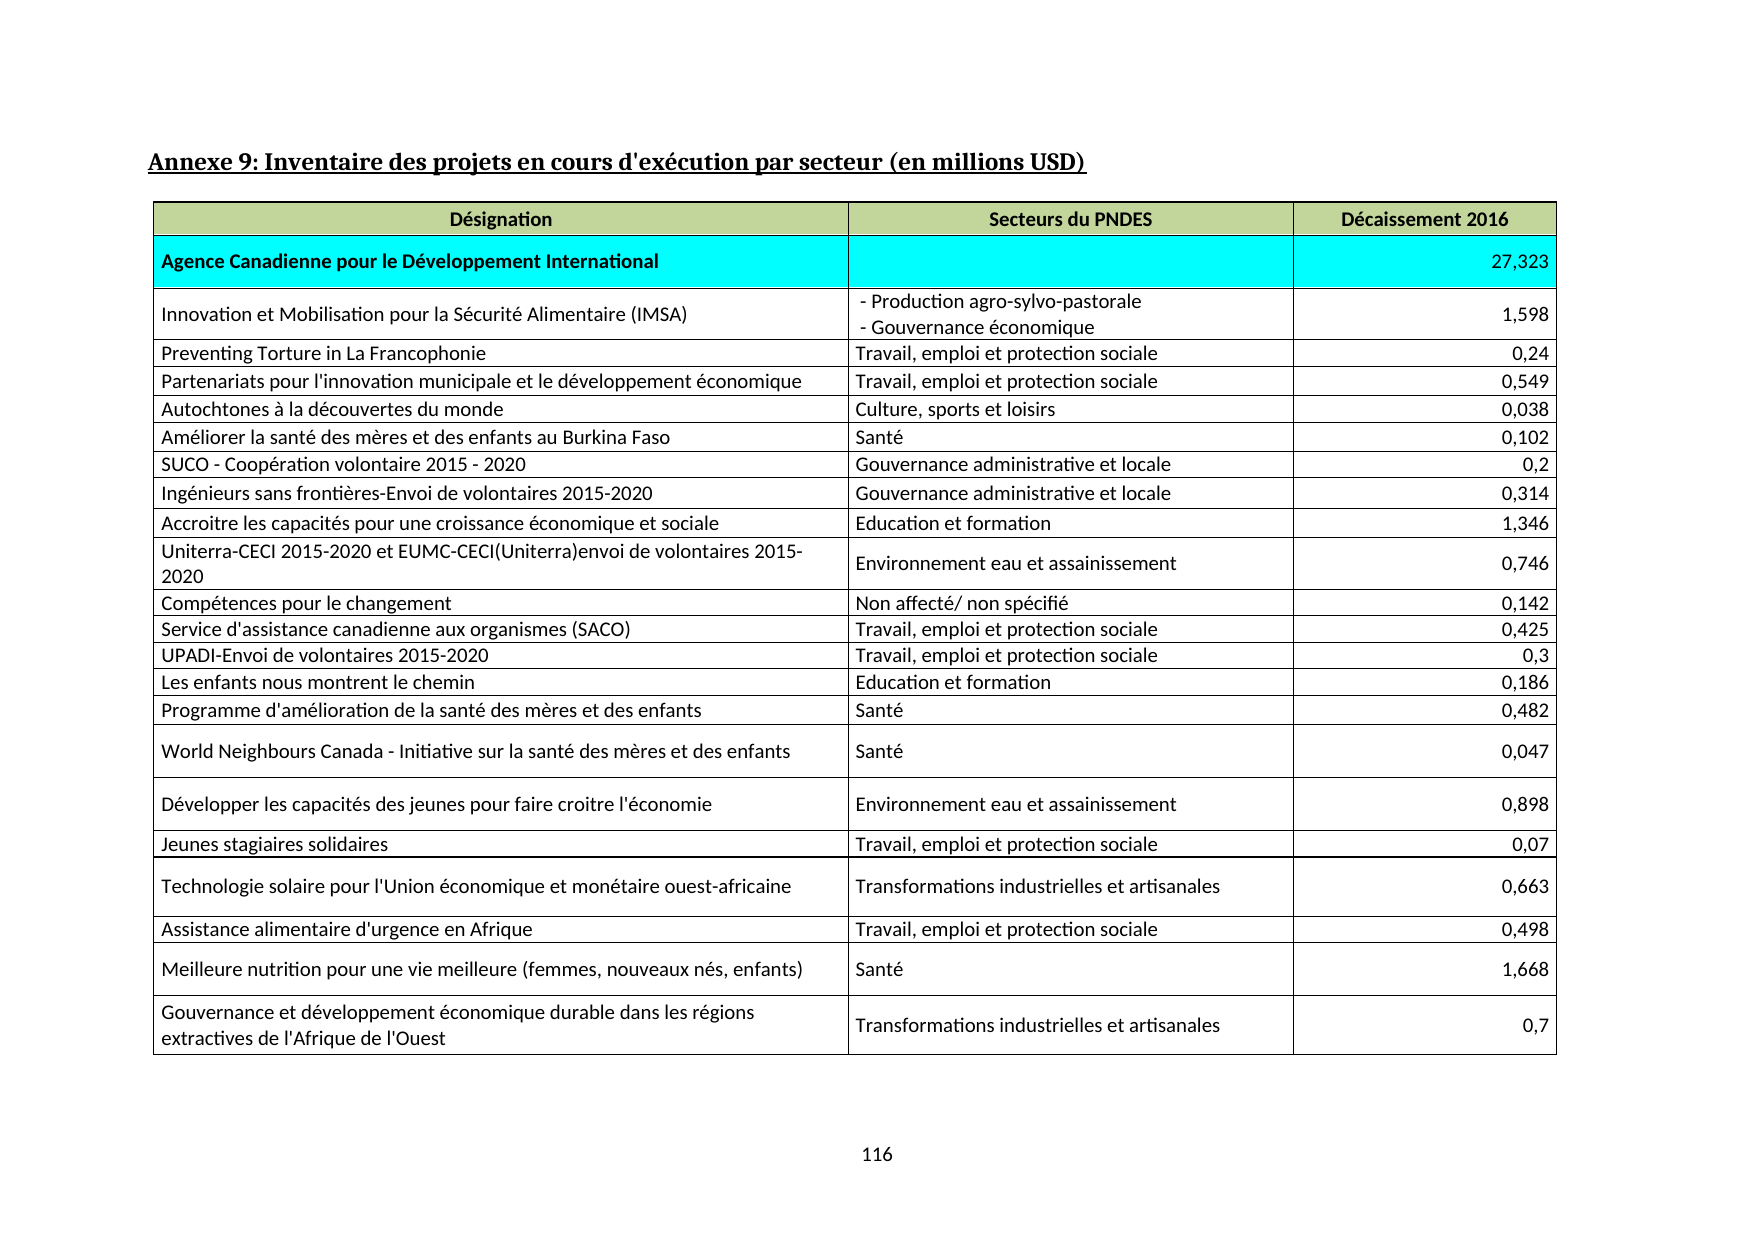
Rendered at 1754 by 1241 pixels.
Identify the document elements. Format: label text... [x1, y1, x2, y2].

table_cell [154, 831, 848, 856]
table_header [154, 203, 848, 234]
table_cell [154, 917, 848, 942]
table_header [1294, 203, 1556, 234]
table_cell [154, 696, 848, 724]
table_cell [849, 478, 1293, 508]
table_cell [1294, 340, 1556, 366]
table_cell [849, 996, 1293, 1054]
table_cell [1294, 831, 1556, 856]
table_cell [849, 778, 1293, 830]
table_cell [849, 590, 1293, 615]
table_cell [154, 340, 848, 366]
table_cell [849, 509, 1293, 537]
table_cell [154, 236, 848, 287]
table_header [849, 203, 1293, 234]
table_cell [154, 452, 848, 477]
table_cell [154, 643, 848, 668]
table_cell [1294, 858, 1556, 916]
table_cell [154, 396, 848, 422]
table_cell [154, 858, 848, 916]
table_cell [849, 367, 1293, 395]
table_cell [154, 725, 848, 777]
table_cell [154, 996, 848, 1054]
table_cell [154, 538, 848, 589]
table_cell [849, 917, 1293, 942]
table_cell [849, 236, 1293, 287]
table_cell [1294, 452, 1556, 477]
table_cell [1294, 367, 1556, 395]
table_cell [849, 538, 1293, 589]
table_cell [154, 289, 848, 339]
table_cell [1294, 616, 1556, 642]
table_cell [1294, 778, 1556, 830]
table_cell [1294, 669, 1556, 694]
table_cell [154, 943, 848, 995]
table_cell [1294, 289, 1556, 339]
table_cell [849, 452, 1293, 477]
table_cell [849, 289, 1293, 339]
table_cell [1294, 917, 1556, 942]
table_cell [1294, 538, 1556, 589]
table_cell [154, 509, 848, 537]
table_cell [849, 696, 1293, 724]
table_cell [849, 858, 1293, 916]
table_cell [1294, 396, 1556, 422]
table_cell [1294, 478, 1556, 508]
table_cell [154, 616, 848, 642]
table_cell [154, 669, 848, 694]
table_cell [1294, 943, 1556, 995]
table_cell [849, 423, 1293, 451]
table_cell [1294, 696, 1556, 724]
subtitle Annexe 9: Inventaire des projets en cours d'exécution par secteur (en millions USD) [148, 148, 1606, 176]
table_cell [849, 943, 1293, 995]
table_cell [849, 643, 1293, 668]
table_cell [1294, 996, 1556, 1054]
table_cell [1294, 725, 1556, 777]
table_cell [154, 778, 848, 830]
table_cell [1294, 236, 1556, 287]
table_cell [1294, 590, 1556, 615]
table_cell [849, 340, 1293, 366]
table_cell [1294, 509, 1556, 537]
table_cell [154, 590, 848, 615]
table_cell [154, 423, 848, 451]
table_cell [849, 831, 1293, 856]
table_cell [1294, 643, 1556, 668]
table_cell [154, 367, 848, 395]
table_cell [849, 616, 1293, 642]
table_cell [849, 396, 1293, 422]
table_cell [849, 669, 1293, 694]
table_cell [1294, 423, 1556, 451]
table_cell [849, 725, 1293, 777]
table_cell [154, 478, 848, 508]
